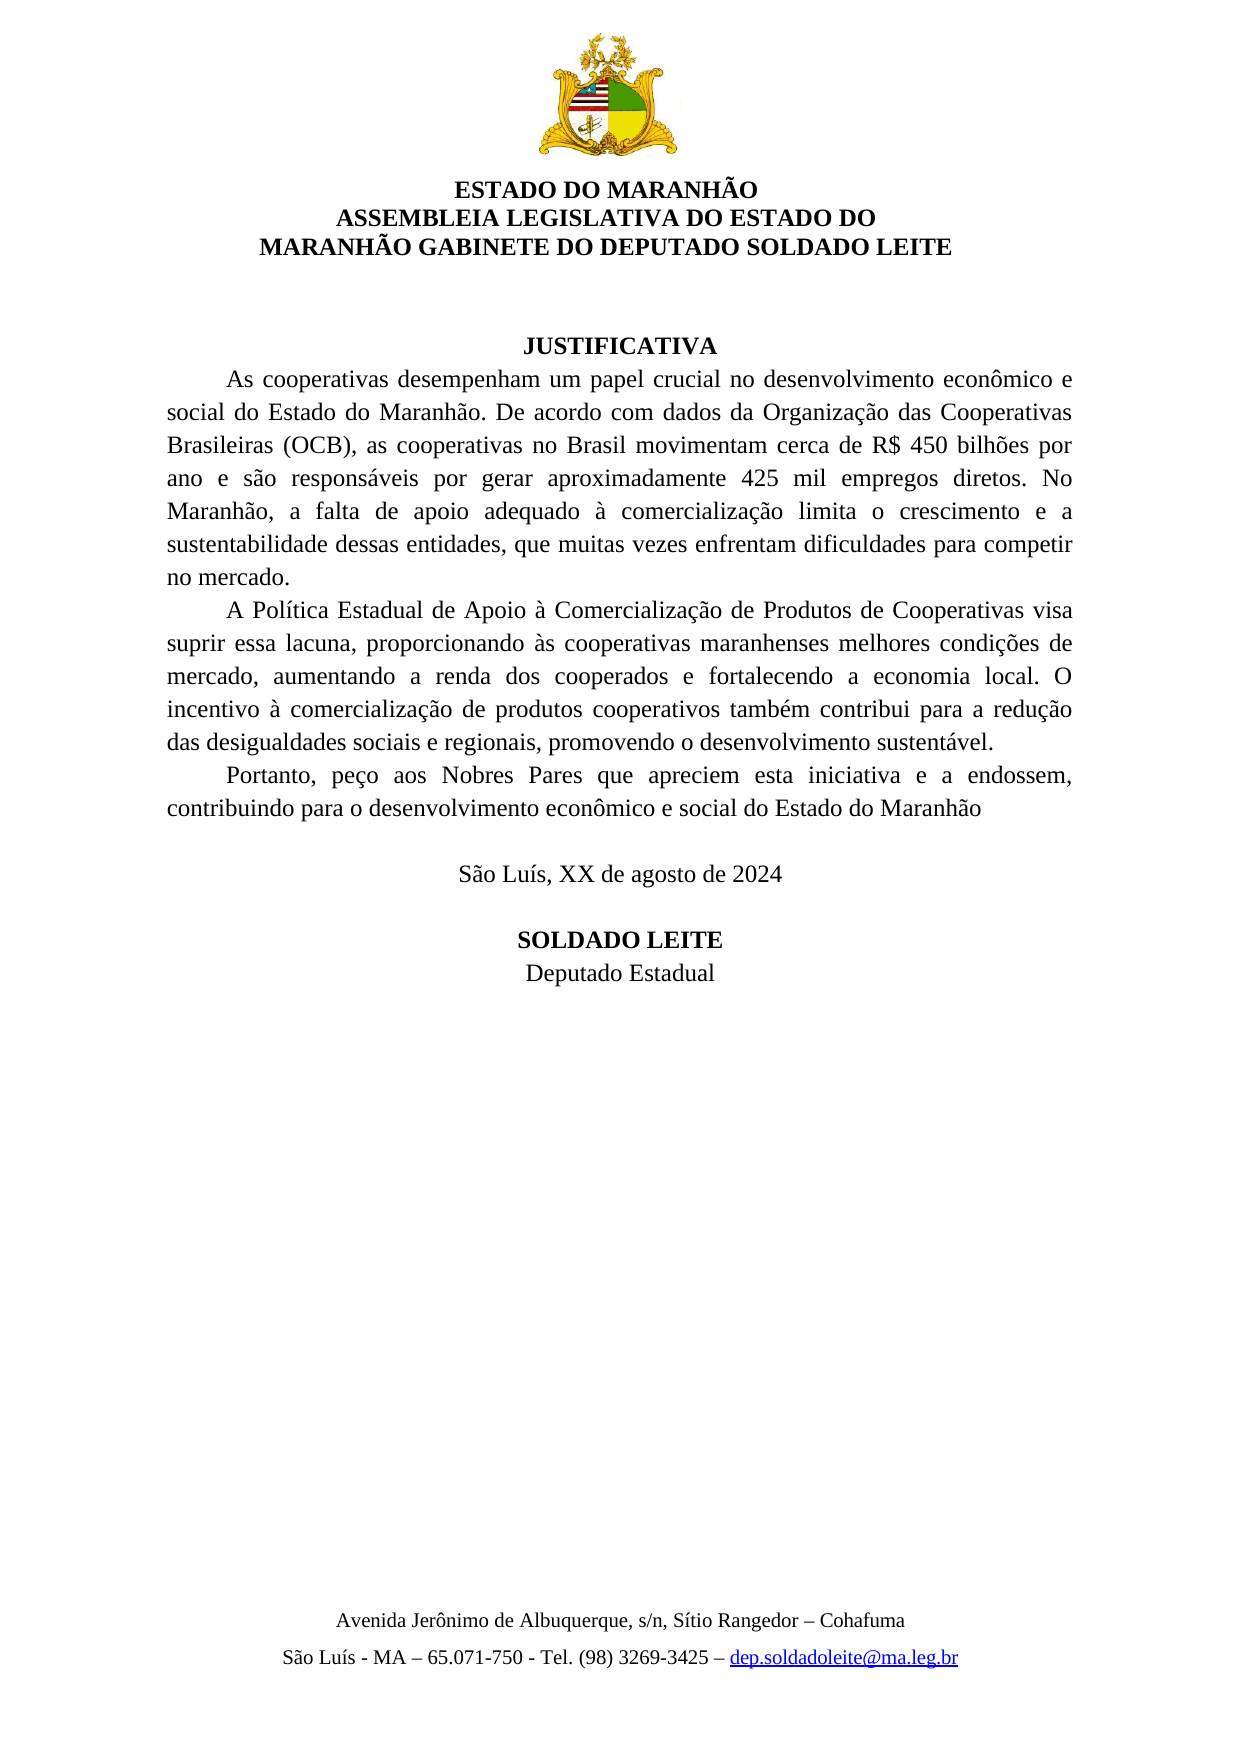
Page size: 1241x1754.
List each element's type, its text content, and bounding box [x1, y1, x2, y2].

text SOLDADO LEITE [167, 925, 1073, 954]
text JUSTIFICATIVA [167, 331, 1073, 360]
text As cooperativas desempenham um papel crucial no desenvolvimento econômico e social do Estado do Maranhão. De acordo com dados da Organização das Cooperativas Brasileiras (OCB), as cooperativas no Brasil movimentam cerca de R$ 450 bilhões por ano e são responsáveis por gerar aproximadamente 425 mil empregos diretos. No Maranhão, a falta de apoio adequado à comercialização limita o crescimento e a sustentabilidade dessas entidades, que muitas vezes enfrentam dificuldades para competir no mercado. [167, 364, 1073, 591]
picture [538, 33, 682, 157]
text São Luís, XX de agosto de 2024 [167, 859, 1073, 888]
text Portanto, peço aos Nobres Pares que apreciem esta iniciativa e a endossem, contribuindo para o desenvolvimento econômico e social do Estado do Maranhão [167, 760, 1073, 822]
text Deputado Estadual [167, 958, 1073, 987]
text A Política Estadual de Apoio à Comercialização de Produtos de Cooperativas visa suprir essa lacuna, proporcionando às cooperativas maranhenses melhores condições de mercado, aumentando a renda dos cooperados e fortalecendo a economia local. O incentivo à comercialização de produtos cooperativos também contribui para a redução das desigualdades sociais e regionais, promovendo o desenvolvimento sustentável. [167, 595, 1073, 756]
